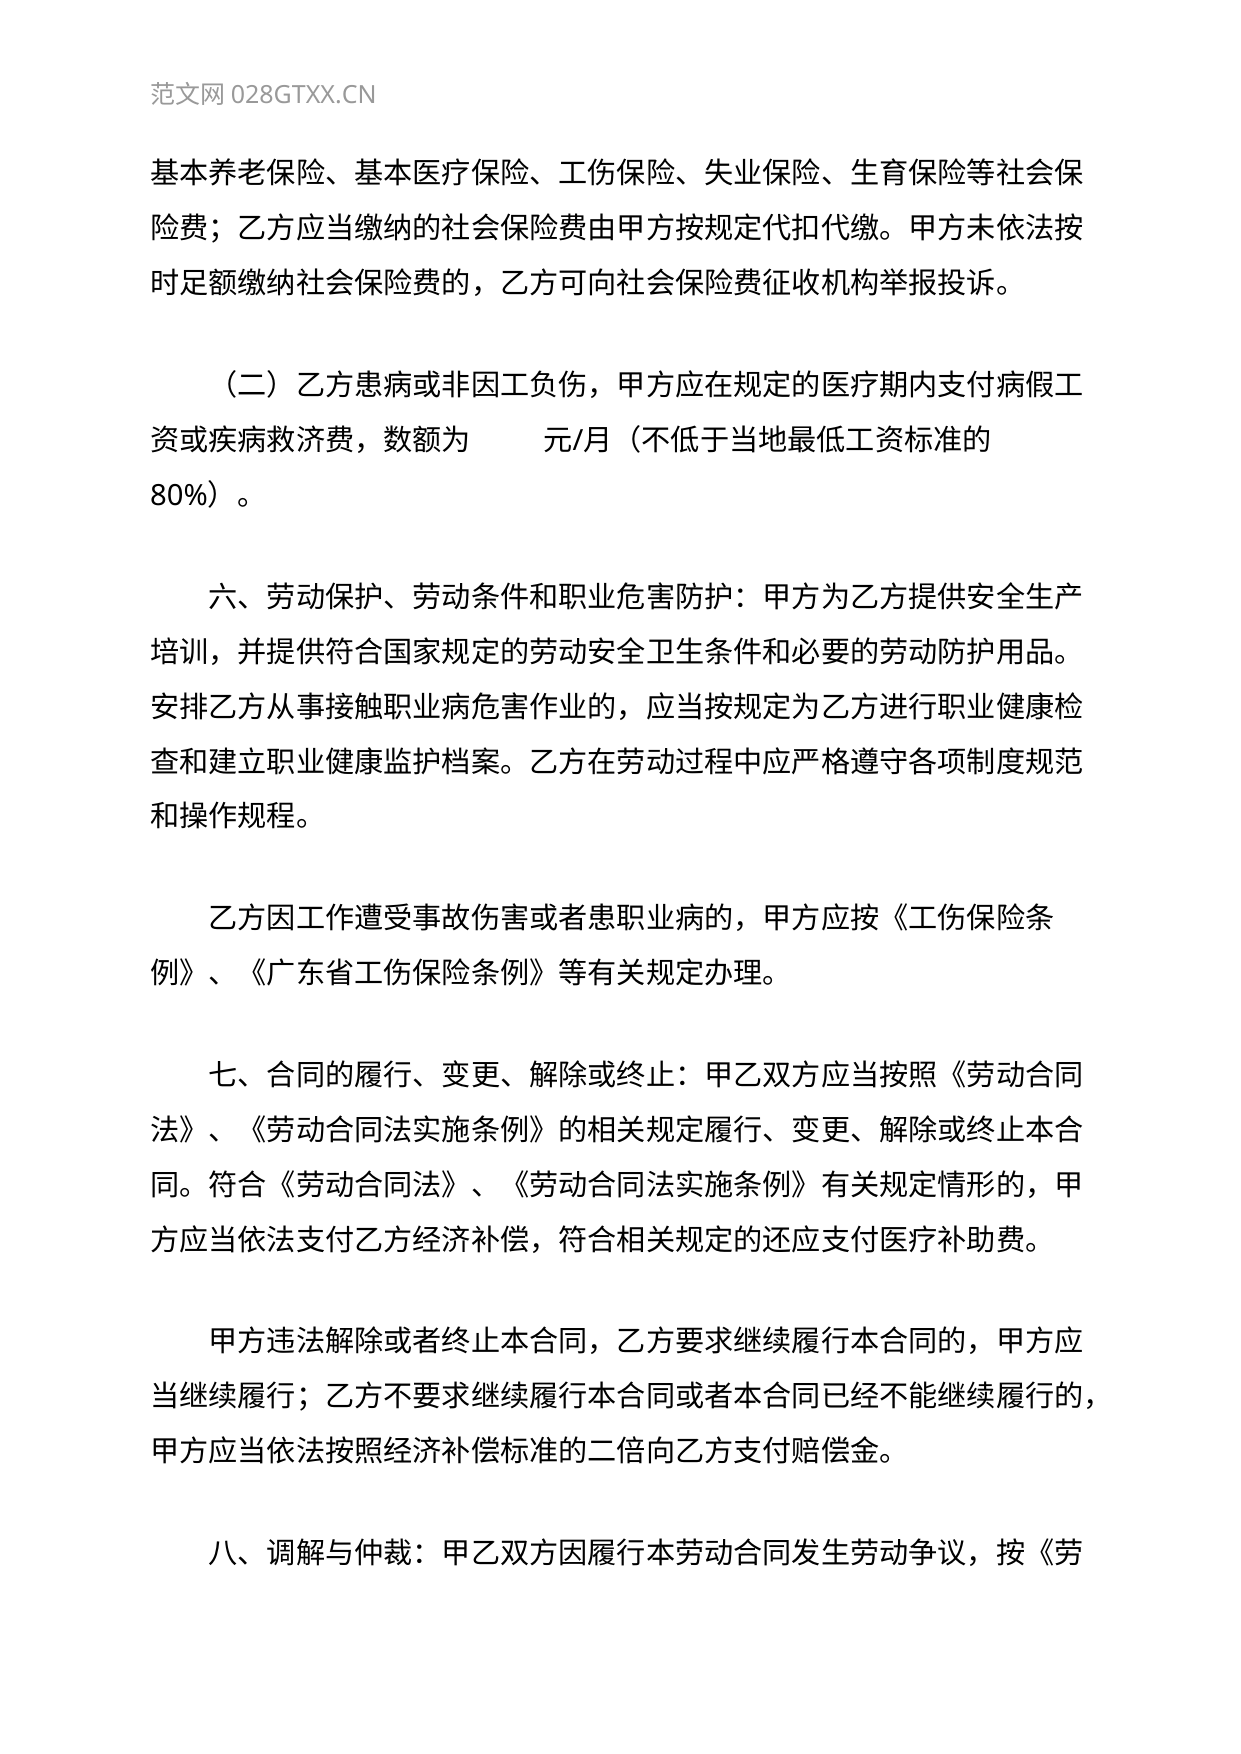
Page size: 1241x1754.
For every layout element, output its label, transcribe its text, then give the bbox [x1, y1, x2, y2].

text 六、劳动保护、劳动条件和职业危害防护：甲方为乙方提供安全生产培训，并提供符合国家规定的劳动安全卫生条件和必要的劳动防护用品。安排乙方从事接触职业病危害作业的，应当按规定为乙方进行职业健康检查和建立职业健康监护档案。乙方在劳动过程中应严格遵守各项制度规范和操作规程。 [150, 573, 1090, 835]
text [150, 1529, 1090, 1572]
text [150, 150, 1090, 302]
text （二）乙方患病或非因工负伤，甲方应在规定的医疗期内支付病假工资或疾病救济费，数额为 元/月（不低于当地最低工资标准的80%）。 [150, 362, 1090, 514]
text 甲方违法解除或者终止本合同，乙方要求继续履行本合同的，甲方应当继续履行；乙方不要求继续履行本合同或者本合同已经不能继续履行的，甲方应当依法按照经济补偿标准的二倍向乙方支付赔偿金。 [150, 1318, 1090, 1470]
text 七、合同的履行、变更、解除或终止：甲乙双方应当按照《劳动合同法》、《劳动合同法实施条例》的相关规定履行、变更、解除或终止本合同。符合《劳动合同法》、《劳动合同法实施条例》有关规定情形的，甲方应当依法支付乙方经济补偿，符合相关规定的还应支付医疗补助费。 [150, 1051, 1090, 1258]
text 乙方因工作遭受事故伤害或者患职业病的，甲方应按《工伤保险条例》、《广东省工伤保险条例》等有关规定办理。 [150, 895, 1090, 992]
